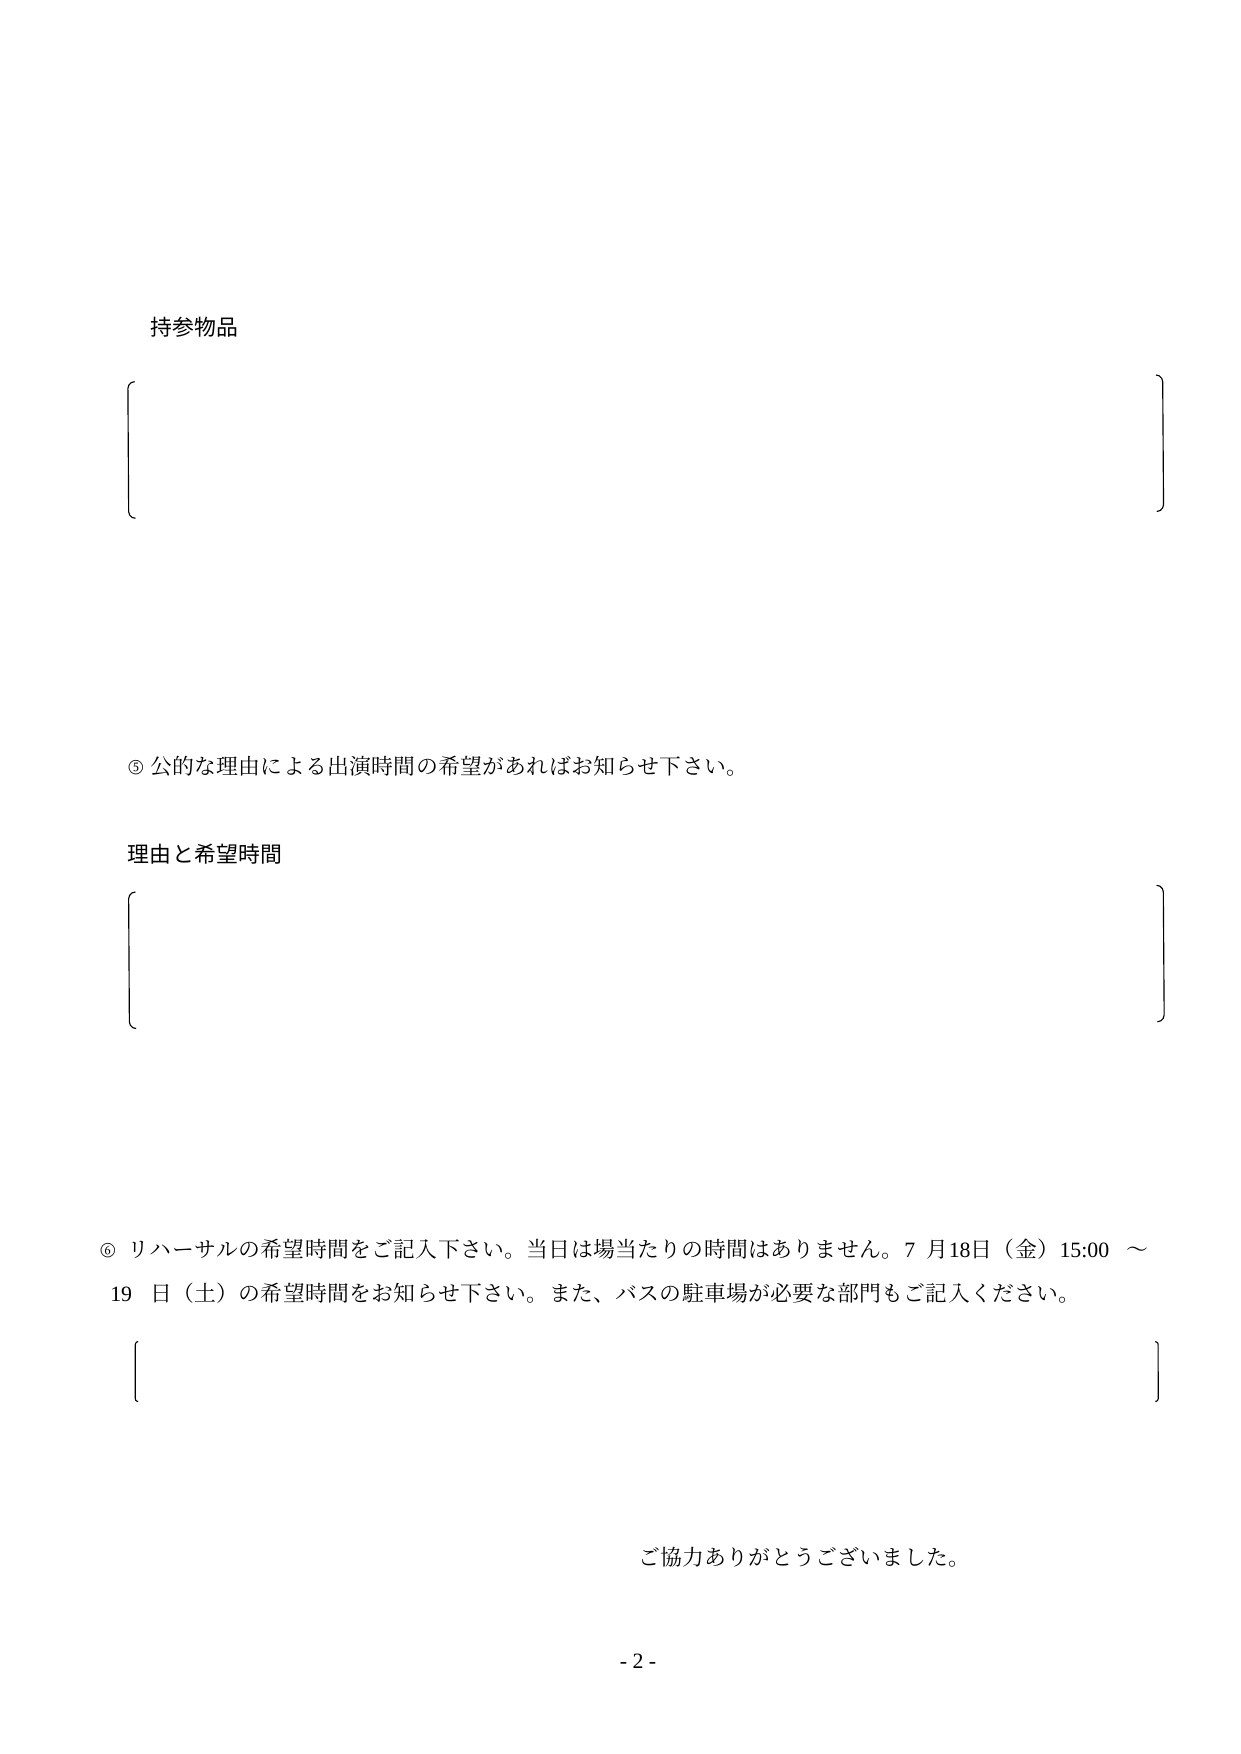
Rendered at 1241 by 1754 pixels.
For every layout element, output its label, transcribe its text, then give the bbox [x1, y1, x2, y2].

text 理由と希望時間 [83, 831, 1192, 875]
text ご協力ありがとうございました。 [83, 1534, 1192, 1578]
text ⑥リハーサルの希望時間をご記入下さい。当日は場当たりの時間はありません。7月18日（金）15:00～ [83, 1226, 1192, 1270]
text 持参物品 [139, 303, 1192, 347]
text 19日（土）の希望時間をお知らせ下さい。また、バスの駐車場が必要な部門もご記入ください。 [83, 1270, 1192, 1314]
text ⑤公的な理由による出演時間の希望があればお知らせ下さい。 [116, 743, 1192, 787]
